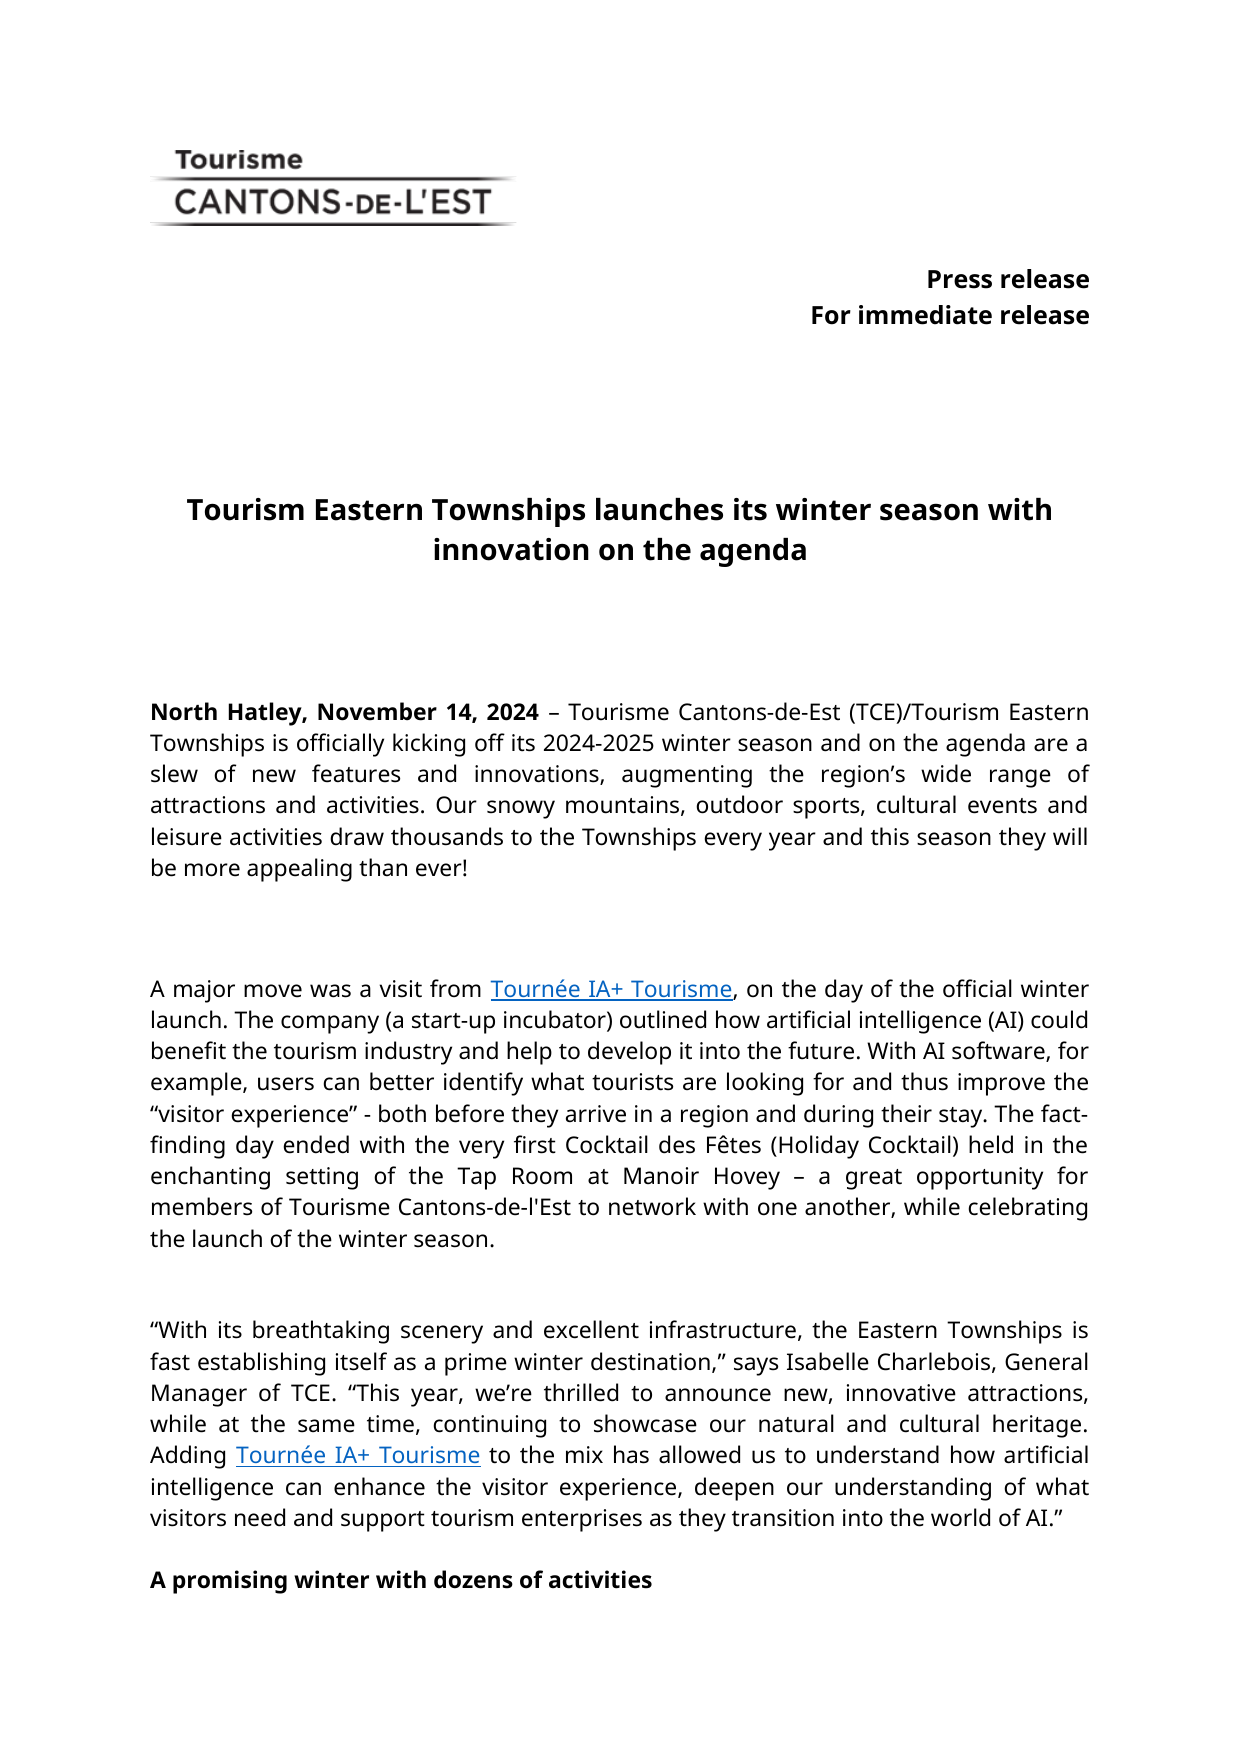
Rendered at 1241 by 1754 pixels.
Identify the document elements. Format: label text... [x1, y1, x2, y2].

text Press release For immediate release [150, 261, 1090, 332]
text Tourism Eastern Townships launches its winter season with innovation on the agenda [150, 490, 1090, 569]
text “With its breathtaking scenery and excellent infrastructure, the Eastern Townships is fast establishing itself as a prime winter destination,” says Isabelle Charlebois, General Manager of TCE. “This year, we’re thrilled to announce new, innovative attractions, while at the same time, continuing to showcase our natural and cultural heritage. Adding Tournée IA+ Tourisme to the mix has allowed us to understand how artificial intelligence can enhance the visitor experience, deepen our understanding of what visitors need and support tourism enterprises as they transition into the world of AI.” [150, 1314, 1090, 1533]
picture [150, 150, 517, 226]
text North Hatley, November 14, 2024 – Tourisme Cantons-de-Est (TCE)/Tourism Eastern Townships is officially kicking off its 2024-2025 winter season and on the agenda are a slew of new features and innovations, augmenting the region’s wide range of attractions and activities. Our snowy mountains, outdoor sports, cultural events and leisure activities draw thousands to the Townships every year and this season they will be more appealing than ever! [150, 696, 1090, 883]
text A promising winter with dozens of activities [150, 1564, 1090, 1596]
text A major move was a visit from Tournée IA+ Tourisme, on the day of the official winter launch. The company (a start-up incubator) outlined how artificial intelligence (AI) could benefit the tourism industry and help to develop it into the future. With AI software, for example, users can better identify what tourists are looking for and thus improve the “visitor experience” - both before they arrive in a region and during their stay. The fact-finding day ended with the very first Cocktail des Fêtes (Holiday Cocktail) held in the enchanting setting of the Tap Room at Manoir Hovey – a great opportunity for members of Tourisme Cantons-de-l'Est to network with one another, while celebrating the launch of the winter season. [150, 973, 1090, 1254]
